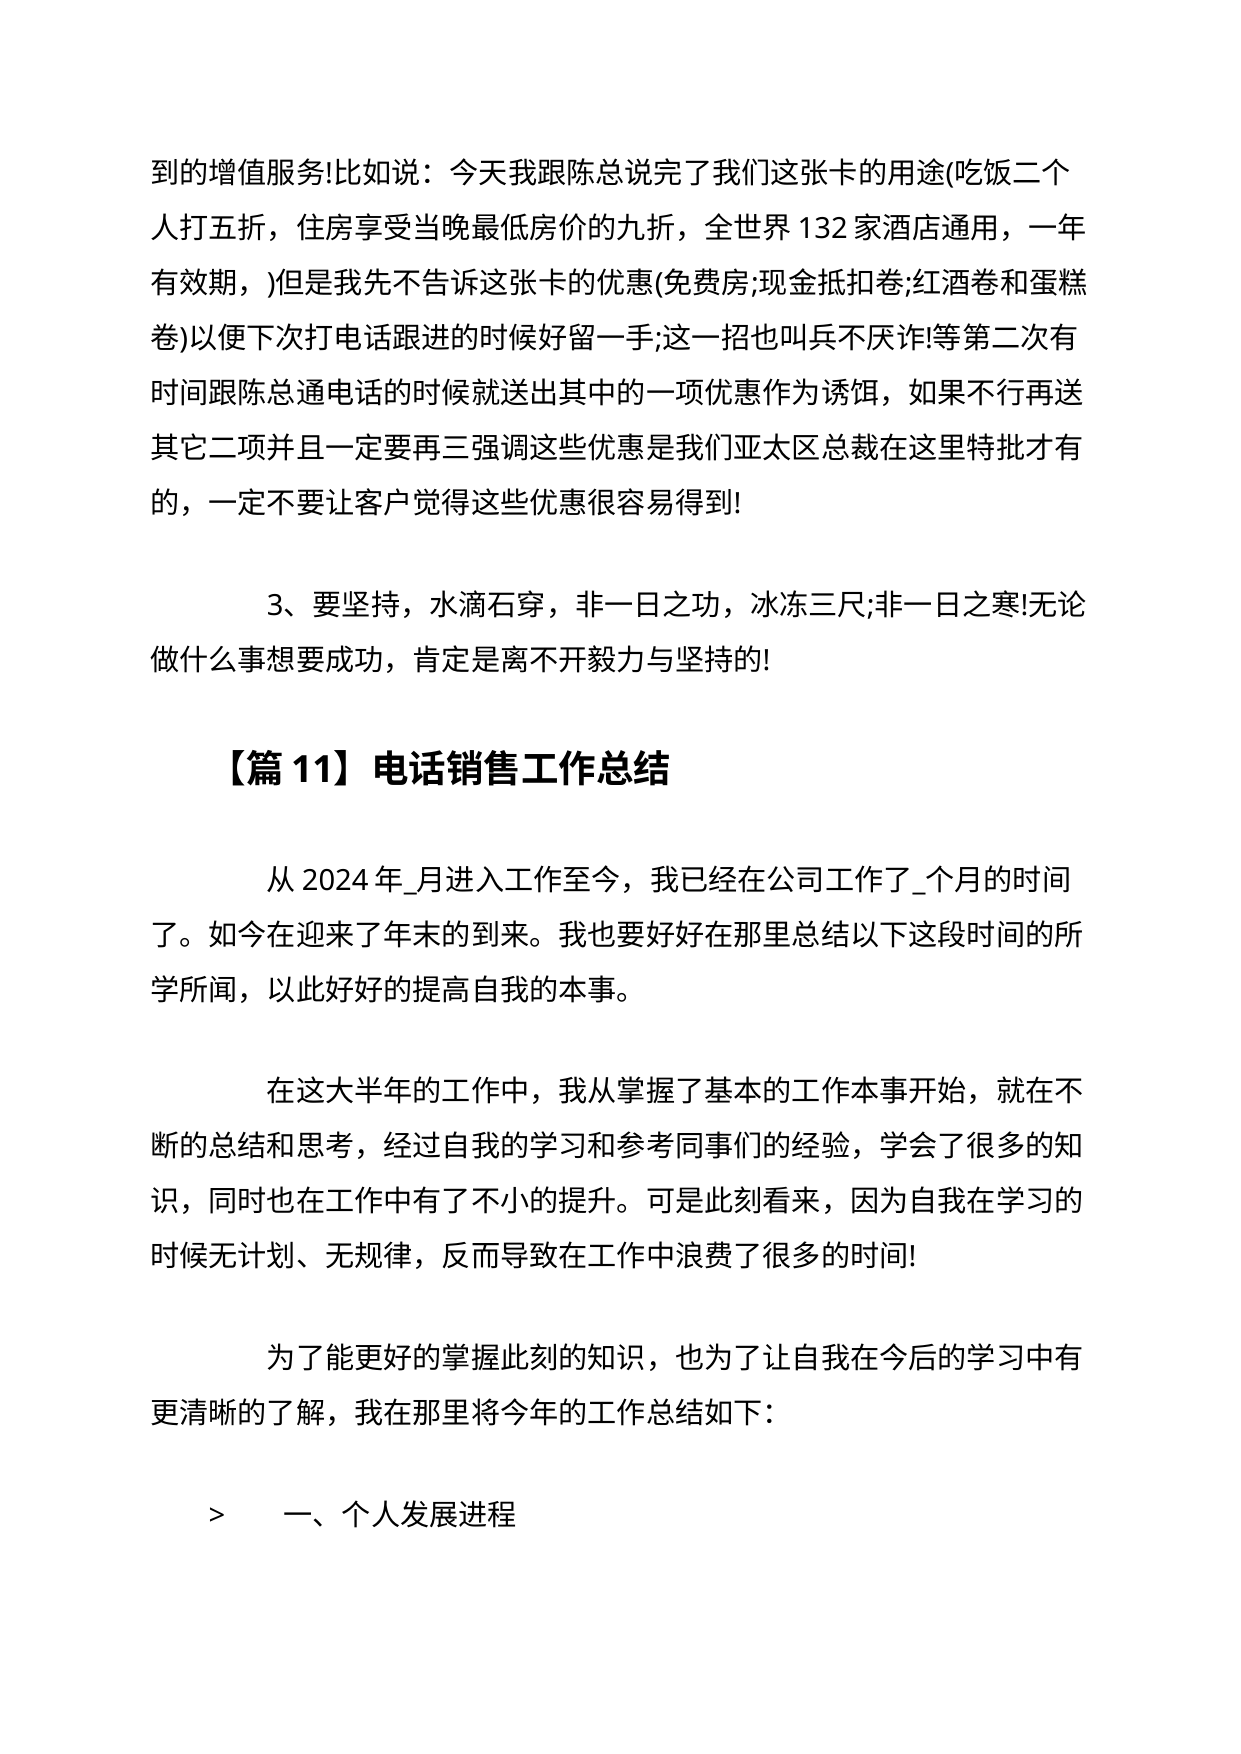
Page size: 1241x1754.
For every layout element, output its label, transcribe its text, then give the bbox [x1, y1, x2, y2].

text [150, 150, 1090, 522]
text 3、要坚持，水滴石穿，非一日之功，冰冻三尺;非一日之寒!无论做什么事想要成功，肯定是离不开毅力与坚持的! [150, 582, 1090, 679]
text 从2024年_月进入工作至今，我已经在公司工作了_个月的时间了。如今在迎来了年末的到来。我也要好好在那里总结以下这段时间的所学所闻，以此好好的提高自我的本事。 [150, 856, 1090, 1008]
text 【篇11】电话销售工作总结 [150, 739, 1090, 793]
text 在这大半年的工作中，我从掌握了基本的工作本事开始，就在不断的总结和思考，经过自我的学习和参考同事们的经验，学会了很多的知识，同时也在工作中有了不小的提升。可是此刻看来，因为自我在学习的时候无计划、无规律，反而导致在工作中浪费了很多的时间! [150, 1068, 1090, 1275]
text > 一、个人发展进程 [150, 1491, 1090, 1534]
text 为了能更好的掌握此刻的知识，也为了让自我在今后的学习中有更清晰的了解，我在那里将今年的工作总结如下： [150, 1335, 1090, 1432]
